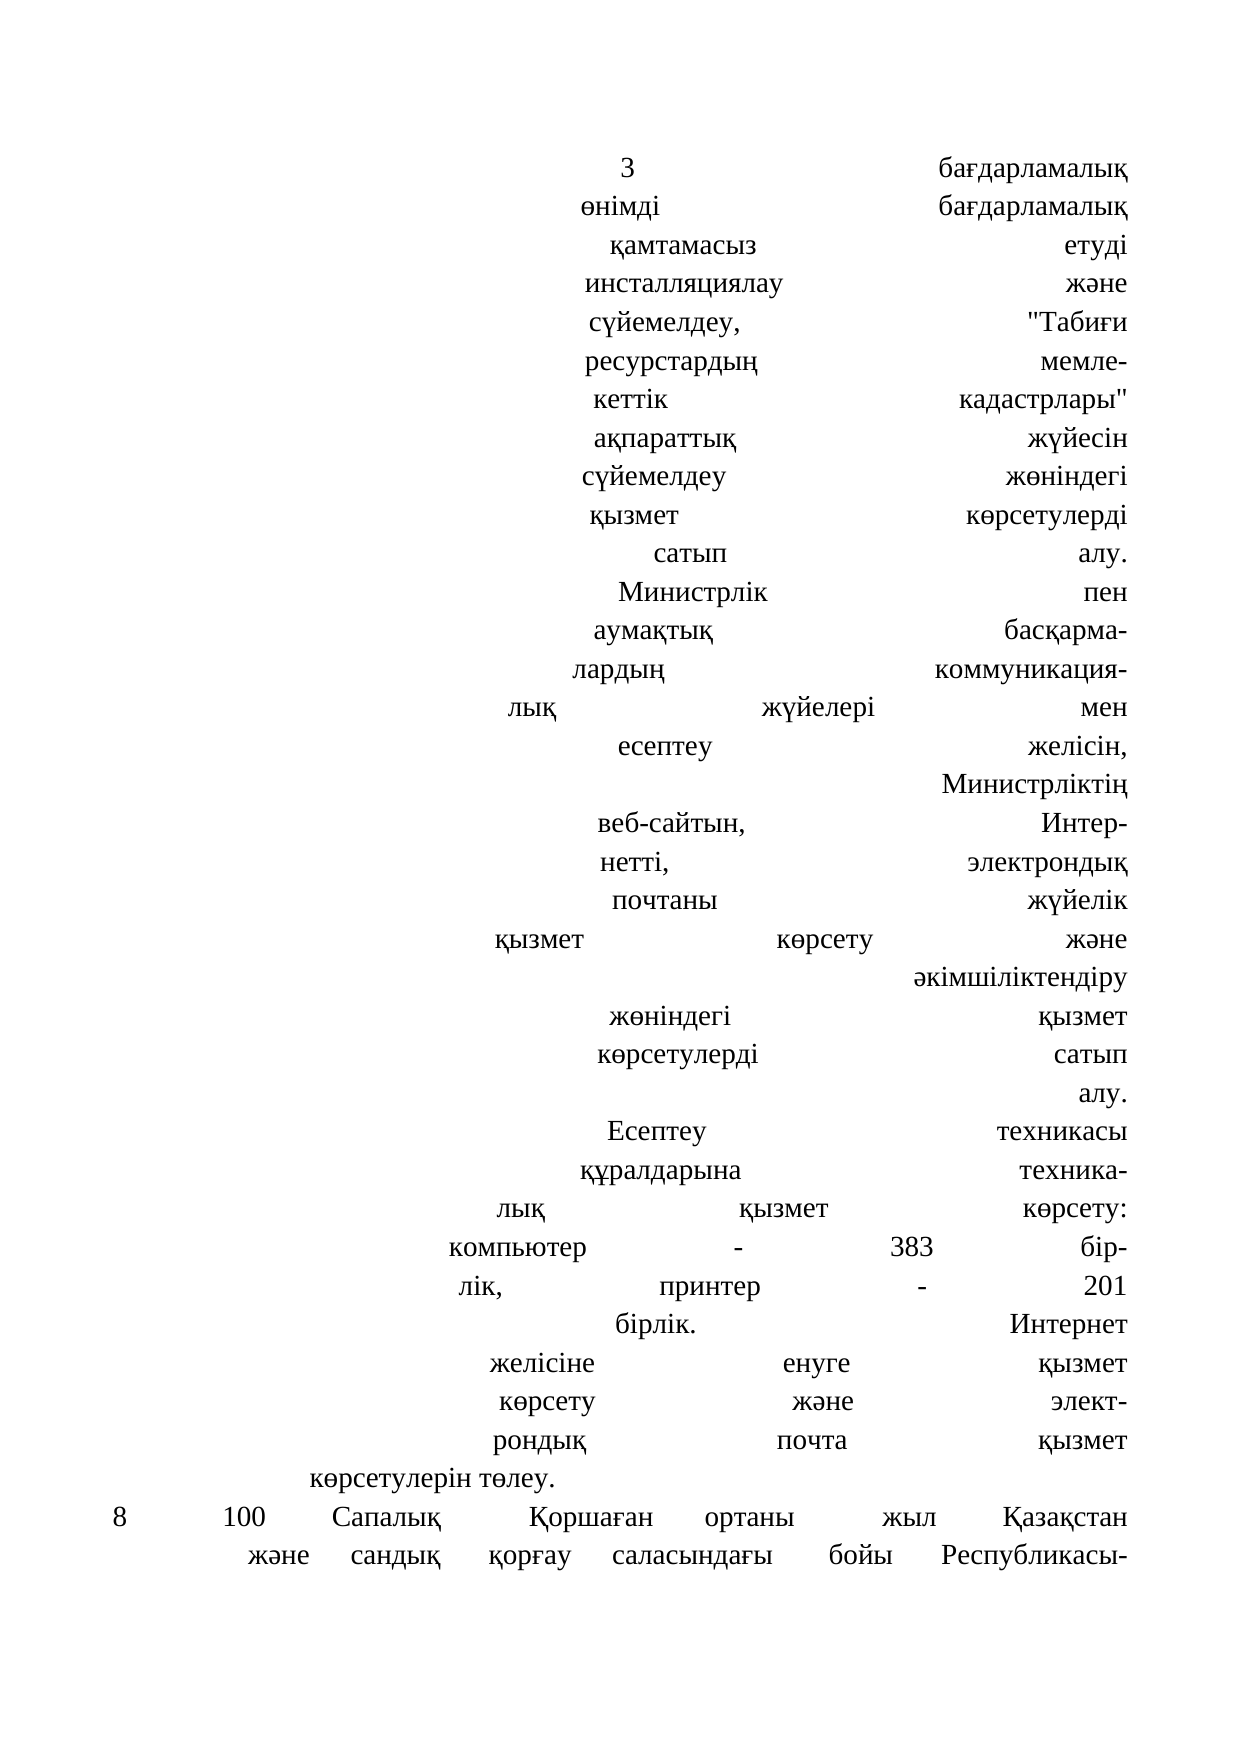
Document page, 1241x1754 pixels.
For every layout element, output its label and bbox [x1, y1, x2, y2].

text [112, 1499, 1128, 1571]
text [112, 150, 1128, 1494]
